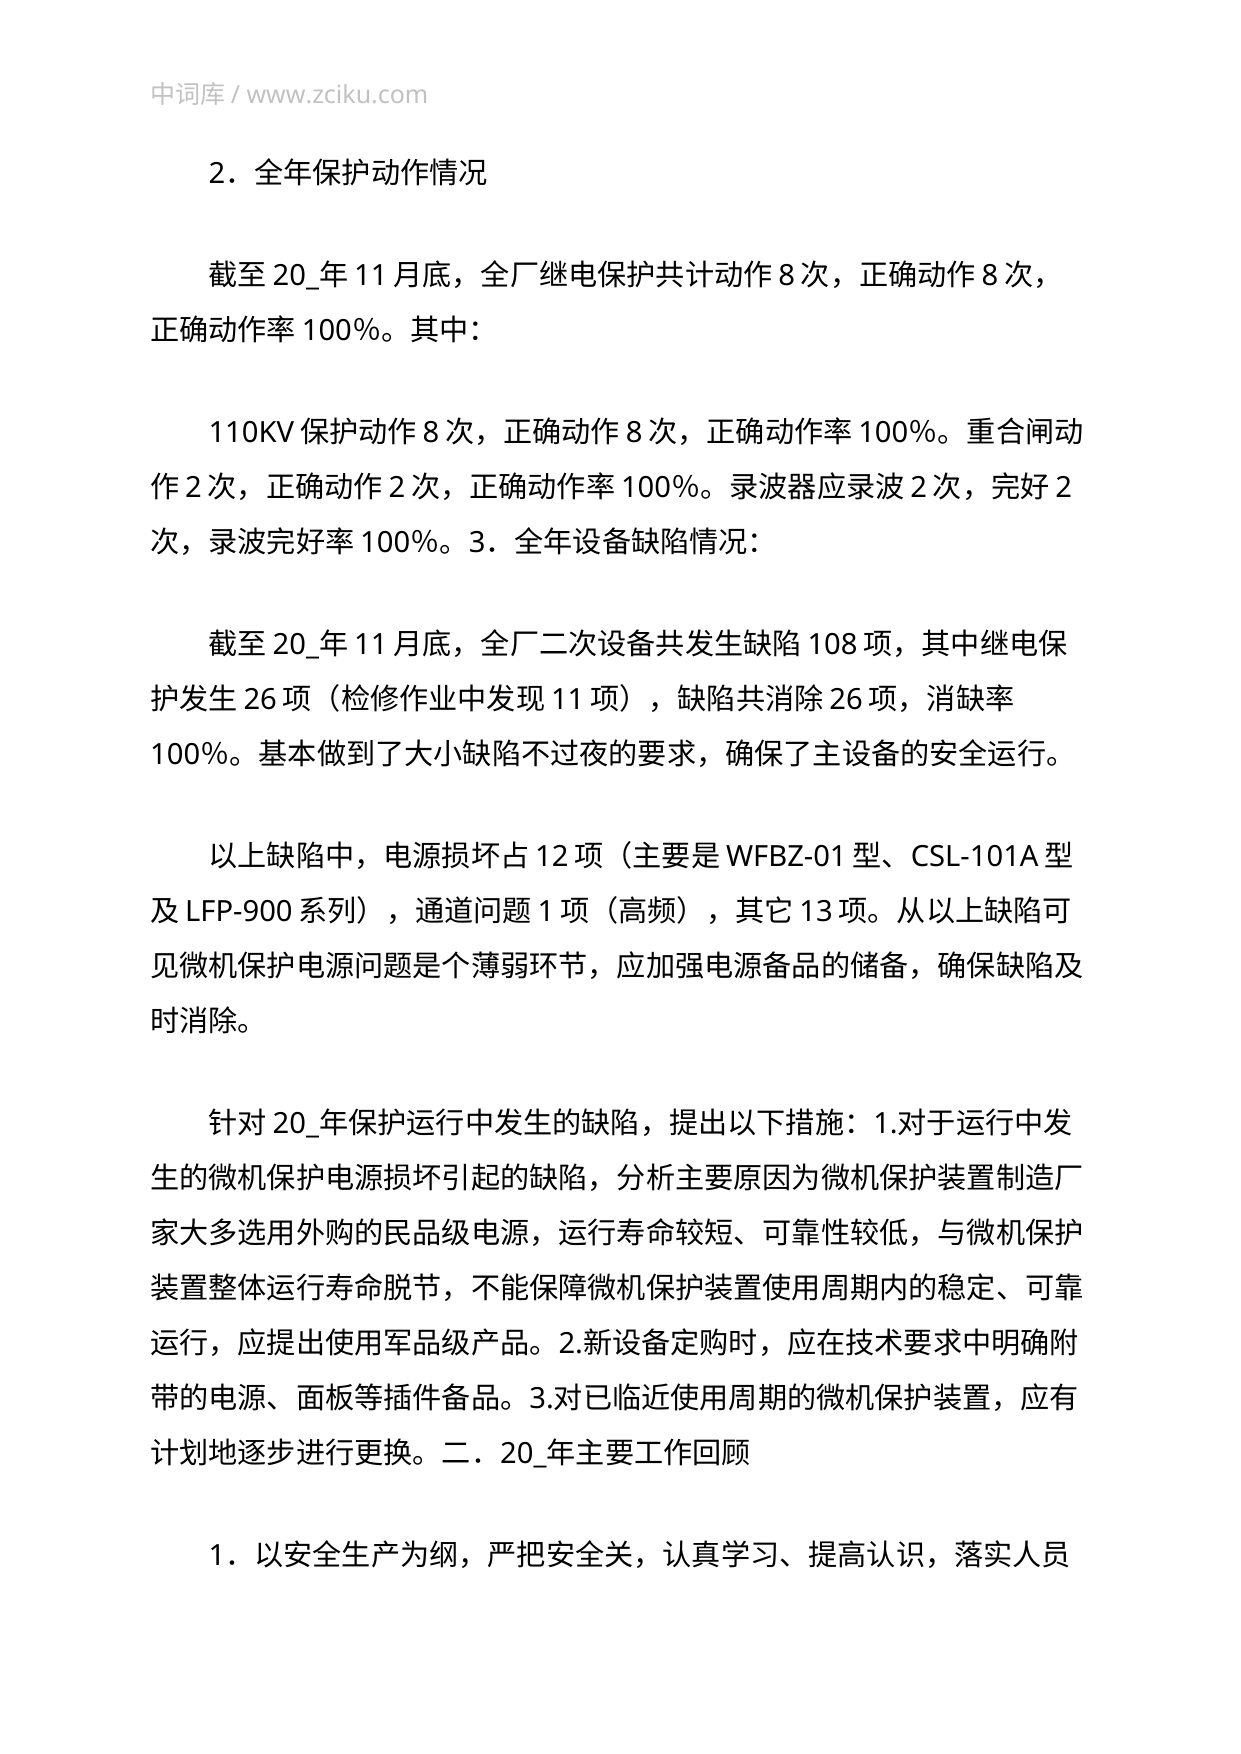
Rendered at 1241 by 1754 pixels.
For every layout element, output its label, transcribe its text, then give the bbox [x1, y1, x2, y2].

text 以上缺陷中，电源损坏占12项（主要是WFBZ-01型、CSL-101A型及LFP-900系列），通道问题1项（高频），其它13项。从以上缺陷可见微机保护电源问题是个薄弱环节，应加强电源备品的储备，确保缺陷及时消除。 [150, 833, 1090, 1040]
text 针对20_年保护运行中发生的缺陷，提出以下措施：1.对于运行中发生的微机保护电源损坏引起的缺陷，分析主要原因为微机保护装置制造厂家大多选用外购的民品级电源，运行寿命较短、可靠性较低，与微机保护装置整体运行寿命脱节，不能保障微机保护装置使用周期内的稳定、可靠运行，应提出使用军品级产品。2.新设备定购时，应在技术要求中明确附带的电源、面板等插件备品。3.对已临近使用周期的微机保护装置，应有计划地逐步进行更换。二．20_年主要工作回顾 [150, 1099, 1090, 1472]
text 截至20_年11月底，全厂继电保护共计动作8次，正确动作8次，正确动作率100％。其中： [150, 252, 1090, 349]
text 截至20_年11月底，全厂二次设备共发生缺陷108项，其中继电保护发生26项（检修作业中发现11项），缺陷共消除26项，消缺率100％。基本做到了大小缺陷不过夜的要求，确保了主设备的安全运行。 [150, 621, 1090, 773]
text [150, 1531, 1090, 1574]
text 110KV保护动作8次，正确动作8次，正确动作率100％。重合闸动作2次，正确动作2次，正确动作率100％。录波器应录波2次，完好2次，录波完好率100％。3．全年设备缺陷情况： [150, 409, 1090, 561]
text 2．全年保护动作情况 [150, 150, 1090, 192]
